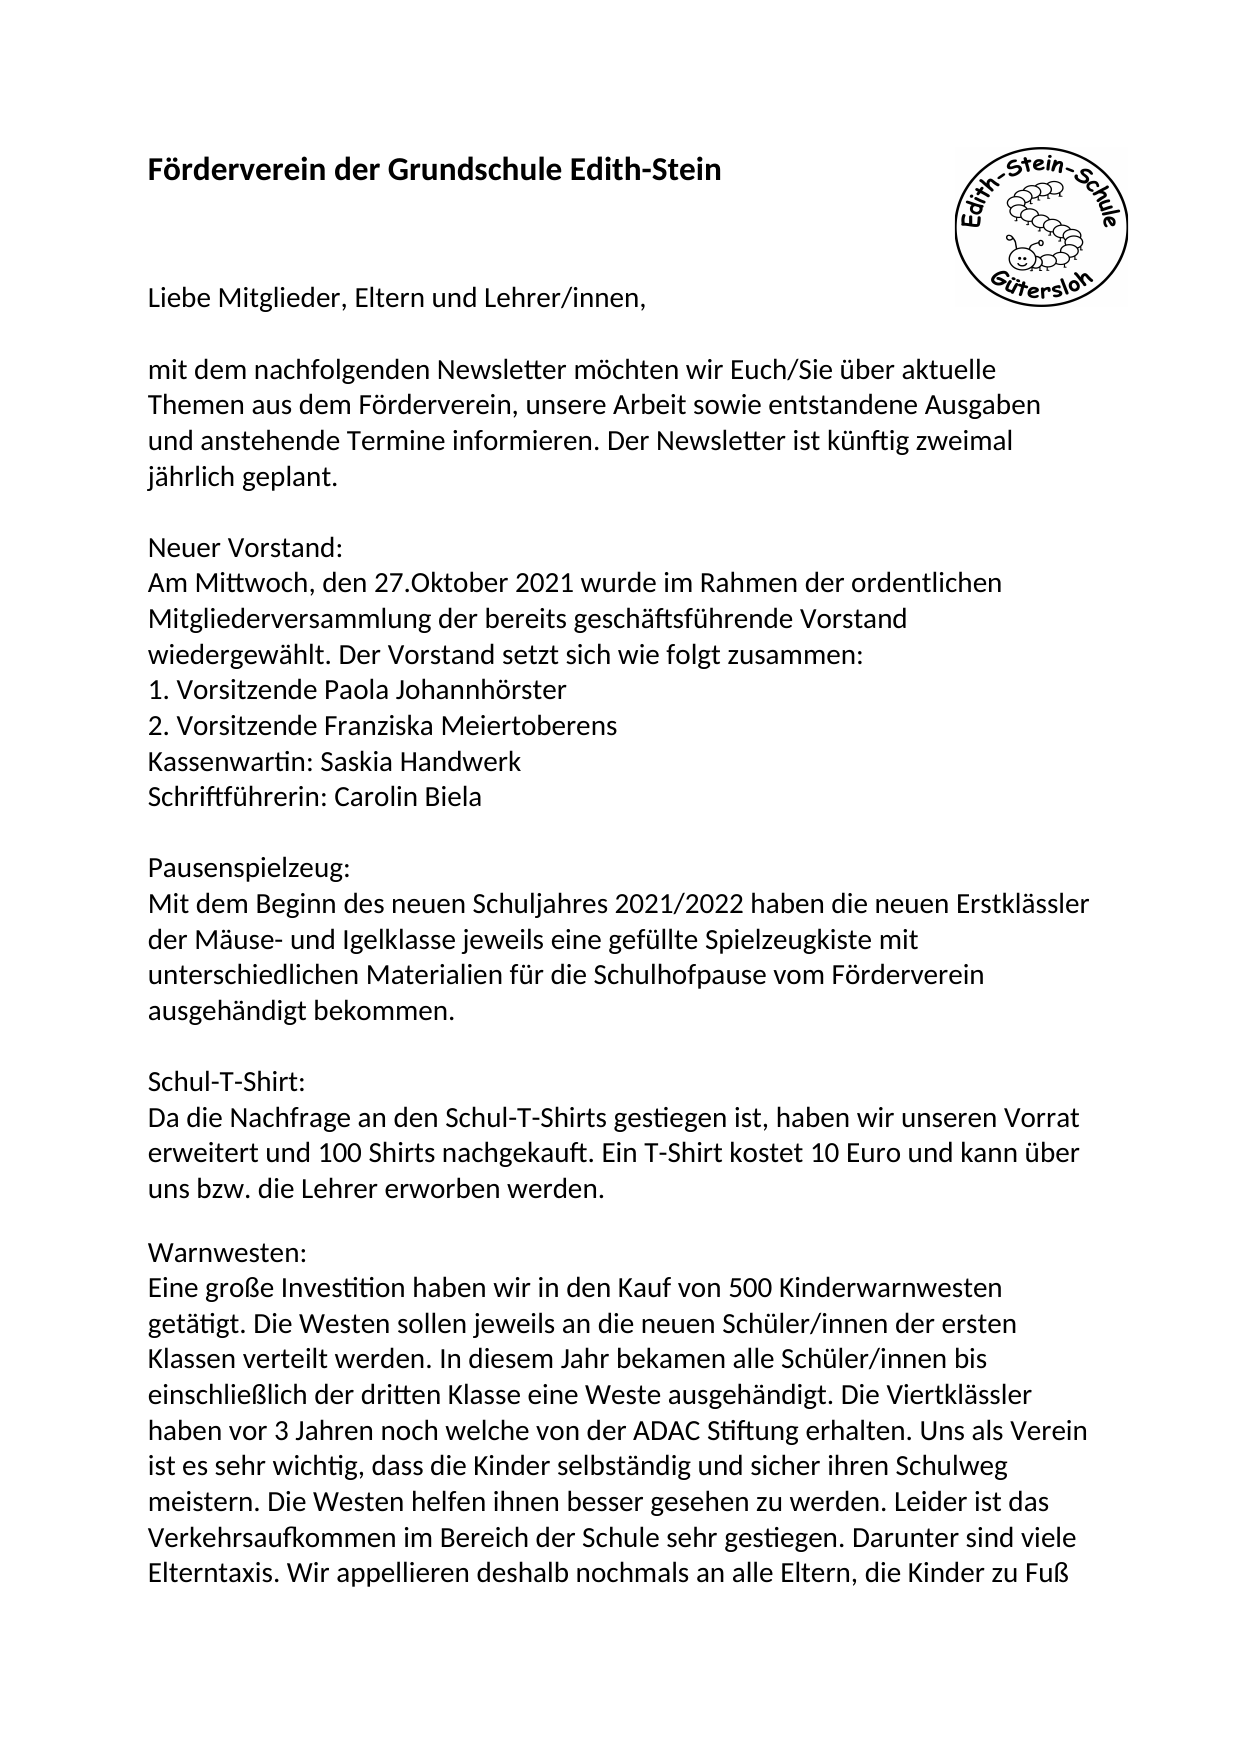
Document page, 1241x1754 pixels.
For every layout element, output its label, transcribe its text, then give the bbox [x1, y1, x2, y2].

text 1. Vorsitzende Paola Johannhörster [148, 671, 1093, 707]
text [148, 1269, 1093, 1590]
text Kassenwartin: Saskia Handwerk [148, 743, 1093, 778]
text Liebe Mitglieder, Eltern und Lehrer/innen, [148, 279, 1093, 315]
text Schul-T-Shirt: [148, 1063, 1093, 1099]
text Warnwesten: [148, 1234, 1093, 1269]
text Förderverein der Grundschule Edith-Stein [148, 148, 954, 188]
picture [954, 147, 1129, 307]
text Pausenspielzeug: [148, 849, 1093, 885]
text Schriftführerin: Carolin Biela [148, 778, 1093, 814]
text Da die Nachfrage an den Schul-T-Shirts gestiegen ist, haben wir unseren Vorrat erweitert und 100 Shirts nachgekauft. Ein T-Shirt kostet 10 Euro und kann über uns bzw. die Lehrer erworben werden. [148, 1099, 1093, 1206]
text mit dem nachfolgenden Newsletter möchten wir Euch/Sie über aktuelle Themen aus dem Förderverein, unsere Arbeit sowie entstandene Ausgaben und anstehende Termine informieren. Der Newsletter ist künftig zweimal jährlich geplant. [148, 351, 1093, 493]
text 2. Vorsitzende Franziska Meiertoberens [148, 707, 1093, 743]
text Neuer Vorstand: [148, 529, 1093, 564]
text Mit dem Beginn des neuen Schuljahres 2021/2022 haben die neuen Erstklässler der Mäuse- und Igelklasse jeweils eine gefüllte Spielzeugkiste mit unterschiedlichen Materialien für die Schulhofpause vom Förderverein ausgehändigt bekommen. [148, 885, 1093, 1028]
text Am Mittwoch, den 27.Oktober 2021 wurde im Rahmen der ordentlichen Mitgliederversammlung der bereits geschäftsführende Vorstand wiedergewählt. Der Vorstand setzt sich wie folgt zusammen: [148, 564, 1093, 671]
